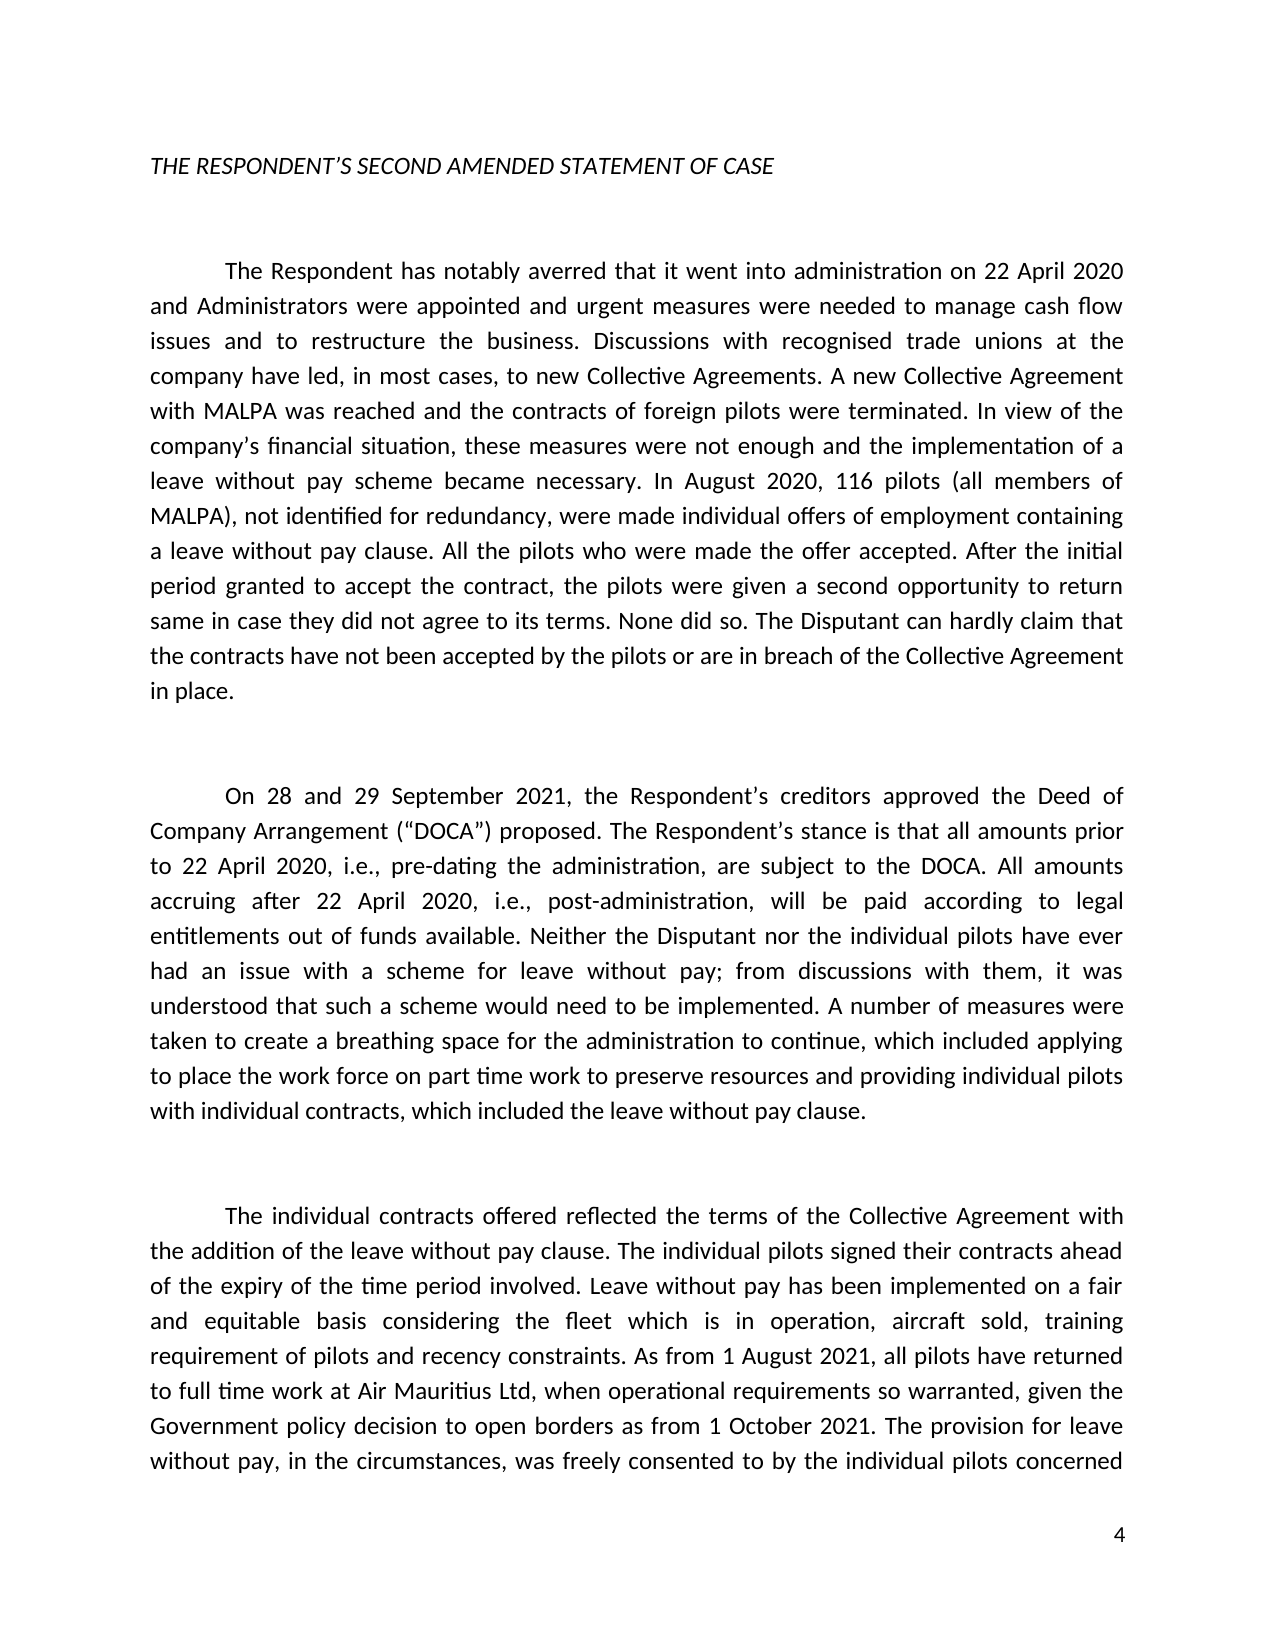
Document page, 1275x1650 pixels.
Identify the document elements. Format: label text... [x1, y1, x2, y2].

text THE RESPONDENT’S SECOND AMENDED STATEMENT OF CASE [150, 150, 1125, 181]
text On 28 and 29 September 2021, the Respondent’s creditors approved the Deed of Company Arrangement (“DOCA”) proposed. The Respondent’s stance is that all amounts prior to 22 April 2020, i.e., pre-dating the administration, are subject to the DOCA. All amounts accruing after 22 April 2020, i.e., post-administration, will be paid according to legal entitlements out of funds available. Neither the Disputant nor the individual pilots have ever had an issue with a scheme for leave without pay; from discussions with them, it was understood that such a scheme would need to be implemented. A number of measures were taken to create a breathing space for the administration to continue, which included applying to place the work force on part time work to preserve resources and providing individual pilots with individual contracts, which included the leave without pay clause. [150, 780, 1125, 1126]
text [150, 1200, 1125, 1476]
text The Respondent has notably averred that it went into administration on 22 April 2020 and Administrators were appointed and urgent measures were needed to manage cash flow issues and to restructure the business. Discussions with recognised trade unions at the company have led, in most cases, to new Collective Agreements. A new Collective Agreement with MALPA was reached and the contracts of foreign pilots were terminated. In view of the company’s financial situation, these measures were not enough and the implementation of a leave without pay scheme became necessary. In August 2020, 116 pilots (all members of MALPA), not identified for redundancy, were made individual offers of employment containing a leave without pay clause. All the pilots who were made the offer accepted. After the initial period granted to accept the contract, the pilots were given a second opportunity to return same in case they did not agree to its terms. None did so. The Disputant can hardly claim that the contracts have not been accepted by the pilots or are in breach of the Collective Agreement in place. [150, 255, 1125, 706]
